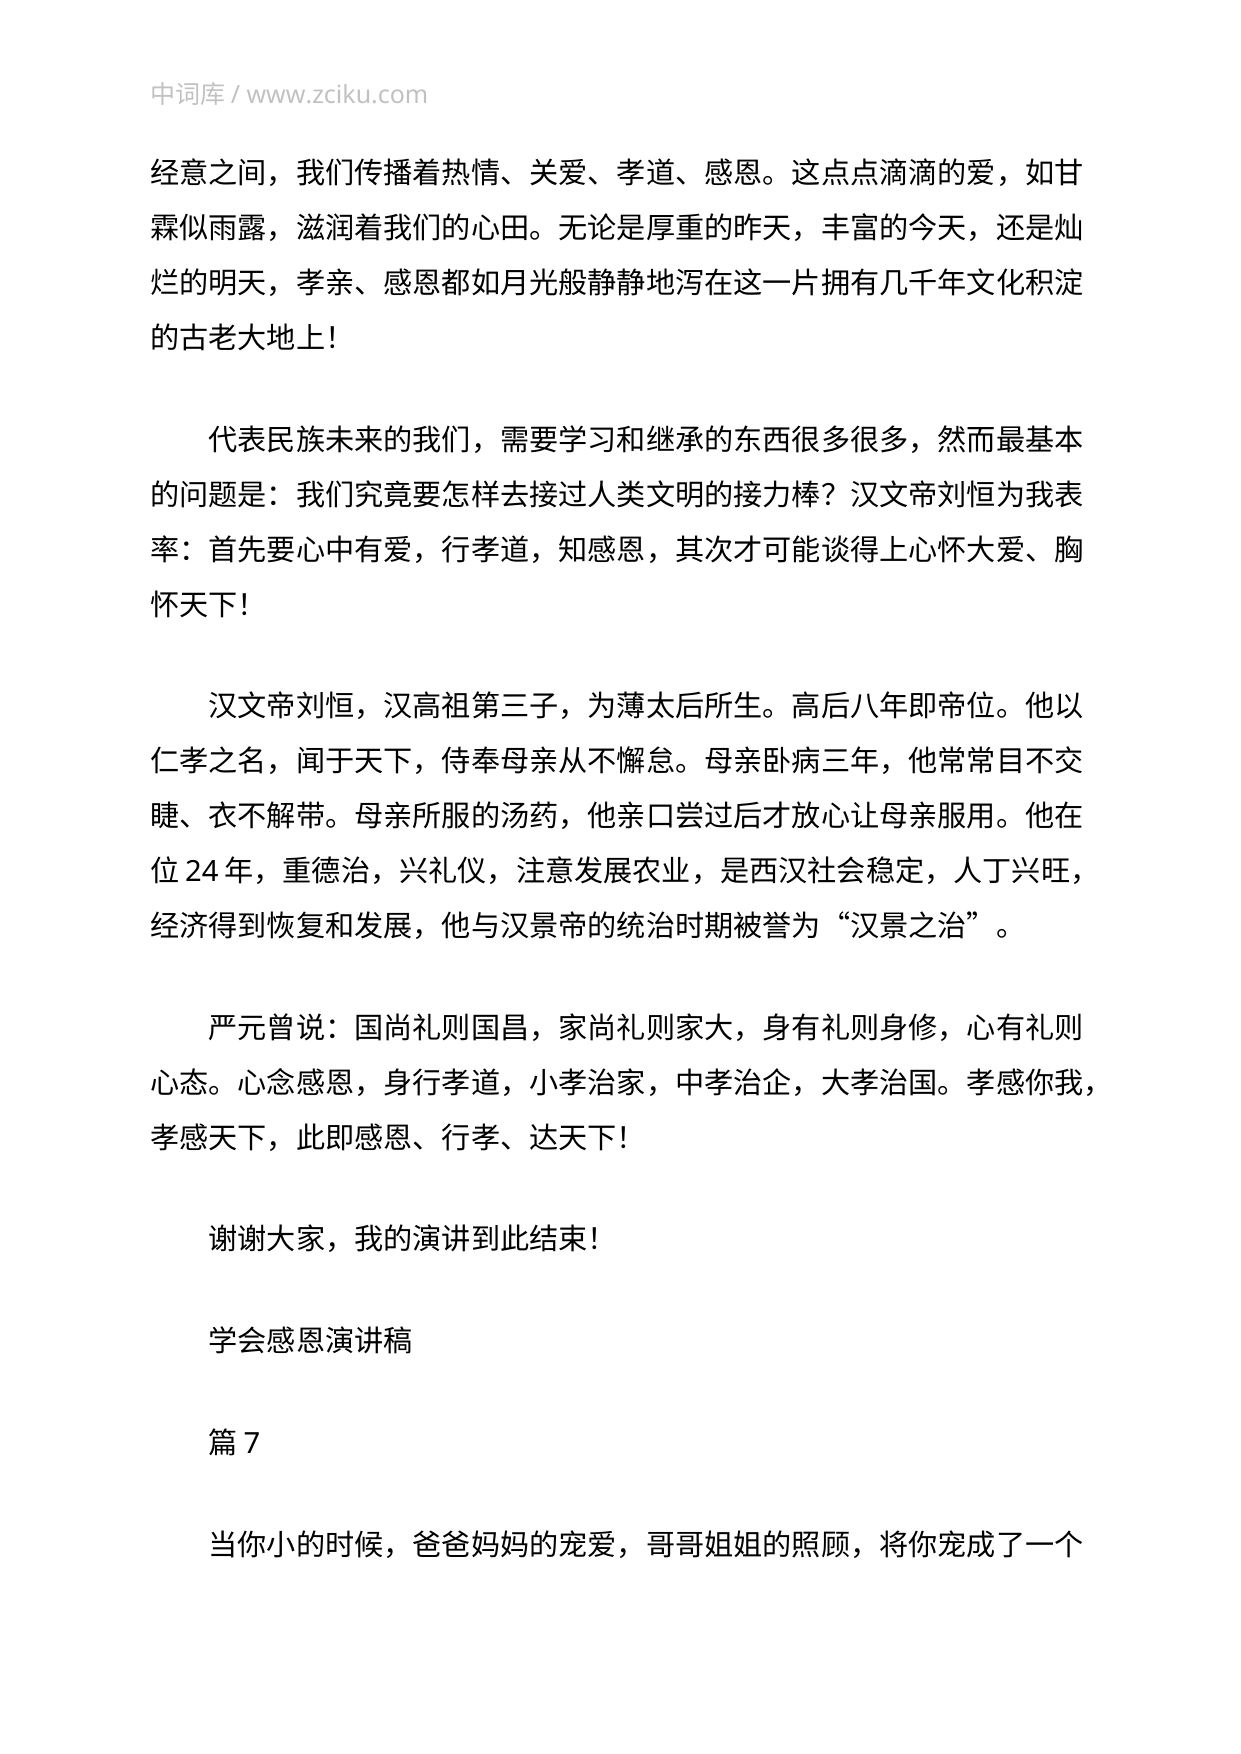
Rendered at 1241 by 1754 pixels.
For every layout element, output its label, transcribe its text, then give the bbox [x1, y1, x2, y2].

text 代表民族未来的我们，需要学习和继承的东西很多很多，然而最基本的问题是：我们究竟要怎样去接过人类文明的接力棒？汉文帝刘恒为我表率：首先要心中有爱，行孝道，知感恩，其次才可能谈得上心怀大爱、胸怀天下！ [150, 416, 1090, 623]
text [150, 150, 1090, 357]
text 严元曾说：国尚礼则国昌，家尚礼则家大，身有礼则身修，心有礼则心态。心念感恩，身行孝道，小孝治家，中孝治企，大孝治国。孝感你我，孝感天下，此即感恩、行孝、达天下！ [150, 1004, 1090, 1156]
text 汉文帝刘恒，汉高祖第三子，为薄太后所生。高后八年即帝位。他以仁孝之名，闻于天下，侍奉母亲从不懈怠。母亲卧病三年，他常常目不交睫、衣不解带。母亲所服的汤药，他亲口尝过后才放心让母亲服用。他在位24年，重德治，兴礼仪，注意发展农业，是西汉社会稳定，人丁兴旺，经济得到恢复和发展，他与汉景帝的统治时期被誉为“汉景之治”。 [150, 683, 1090, 945]
text 学会感恩演讲稿 [150, 1318, 1090, 1360]
text 谢谢大家，我的演讲到此结束！ [150, 1216, 1090, 1258]
text 篇7 [150, 1419, 1090, 1462]
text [150, 1521, 1090, 1564]
